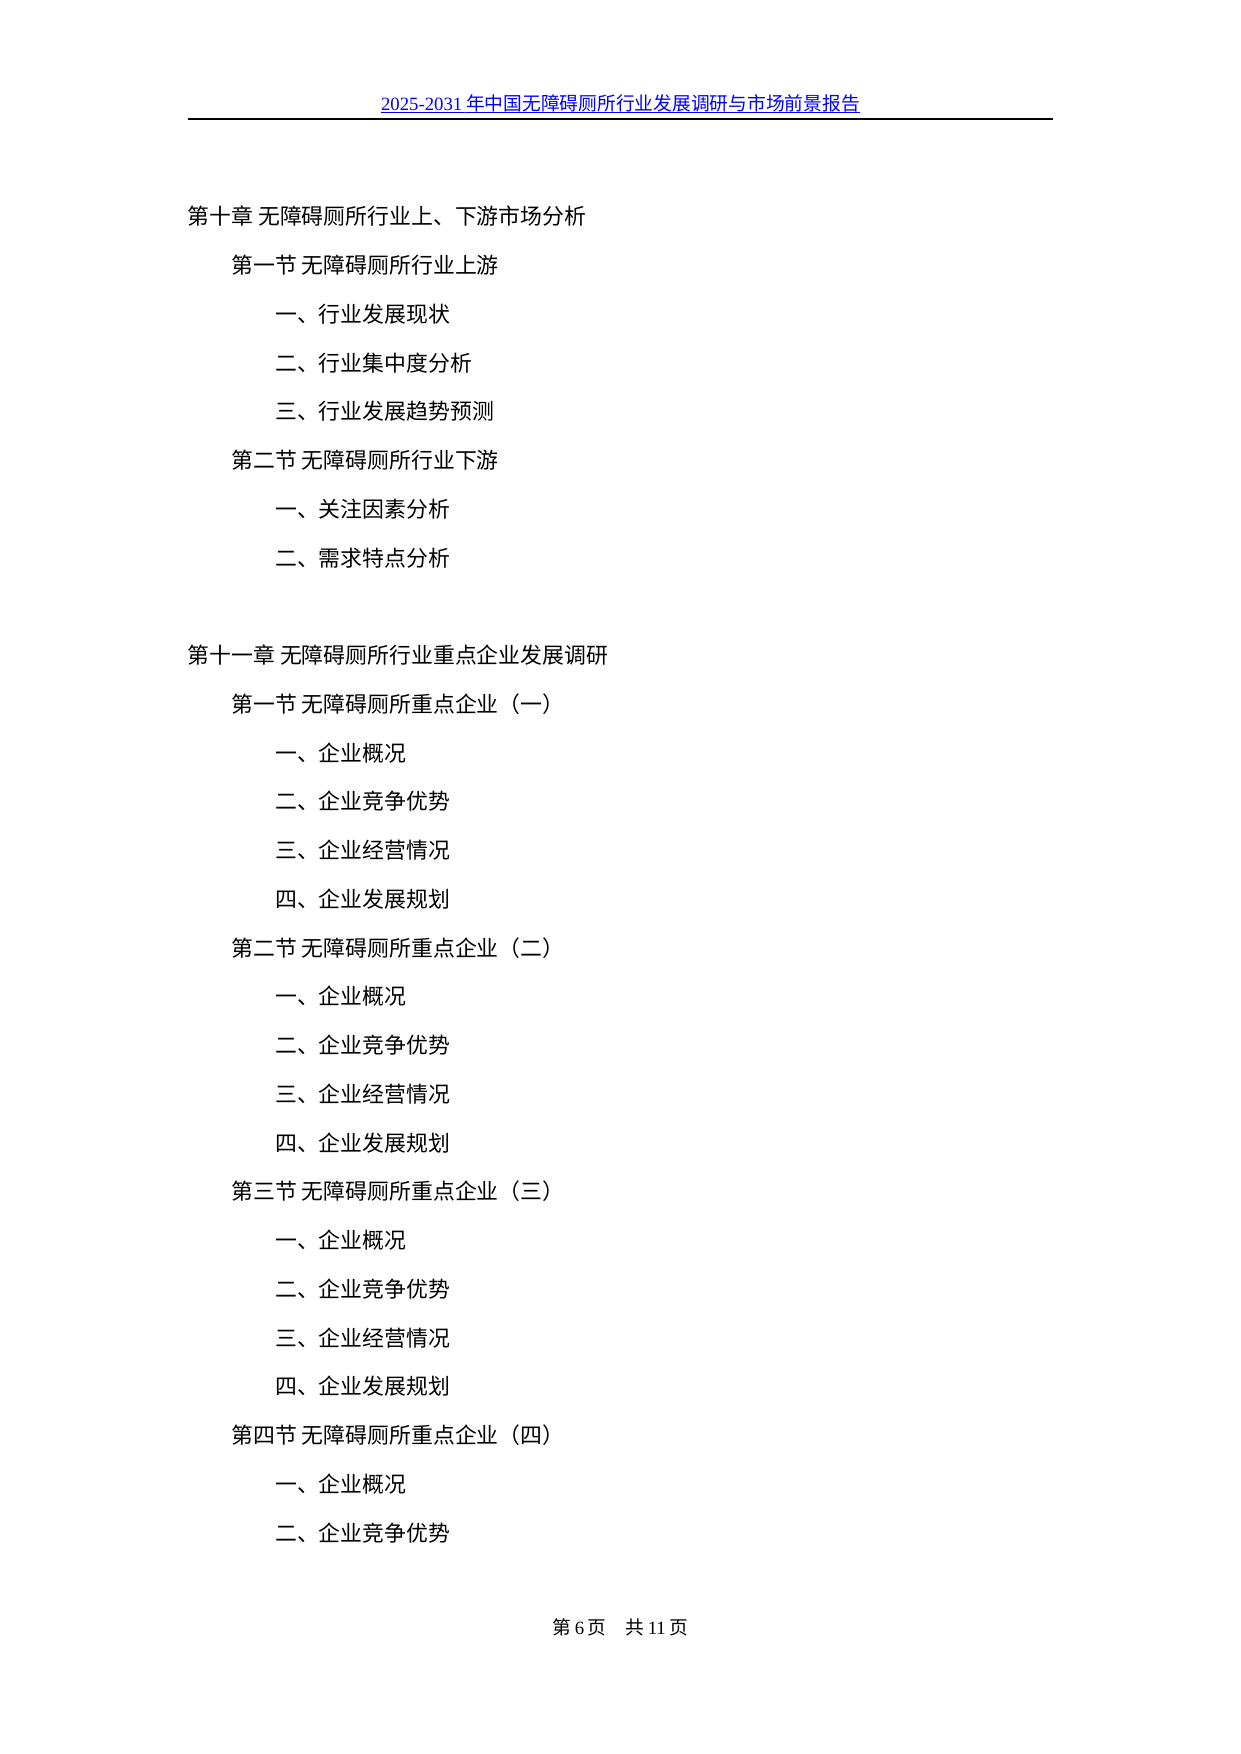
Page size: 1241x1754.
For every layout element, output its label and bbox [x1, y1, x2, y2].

text [187, 150, 1053, 1548]
